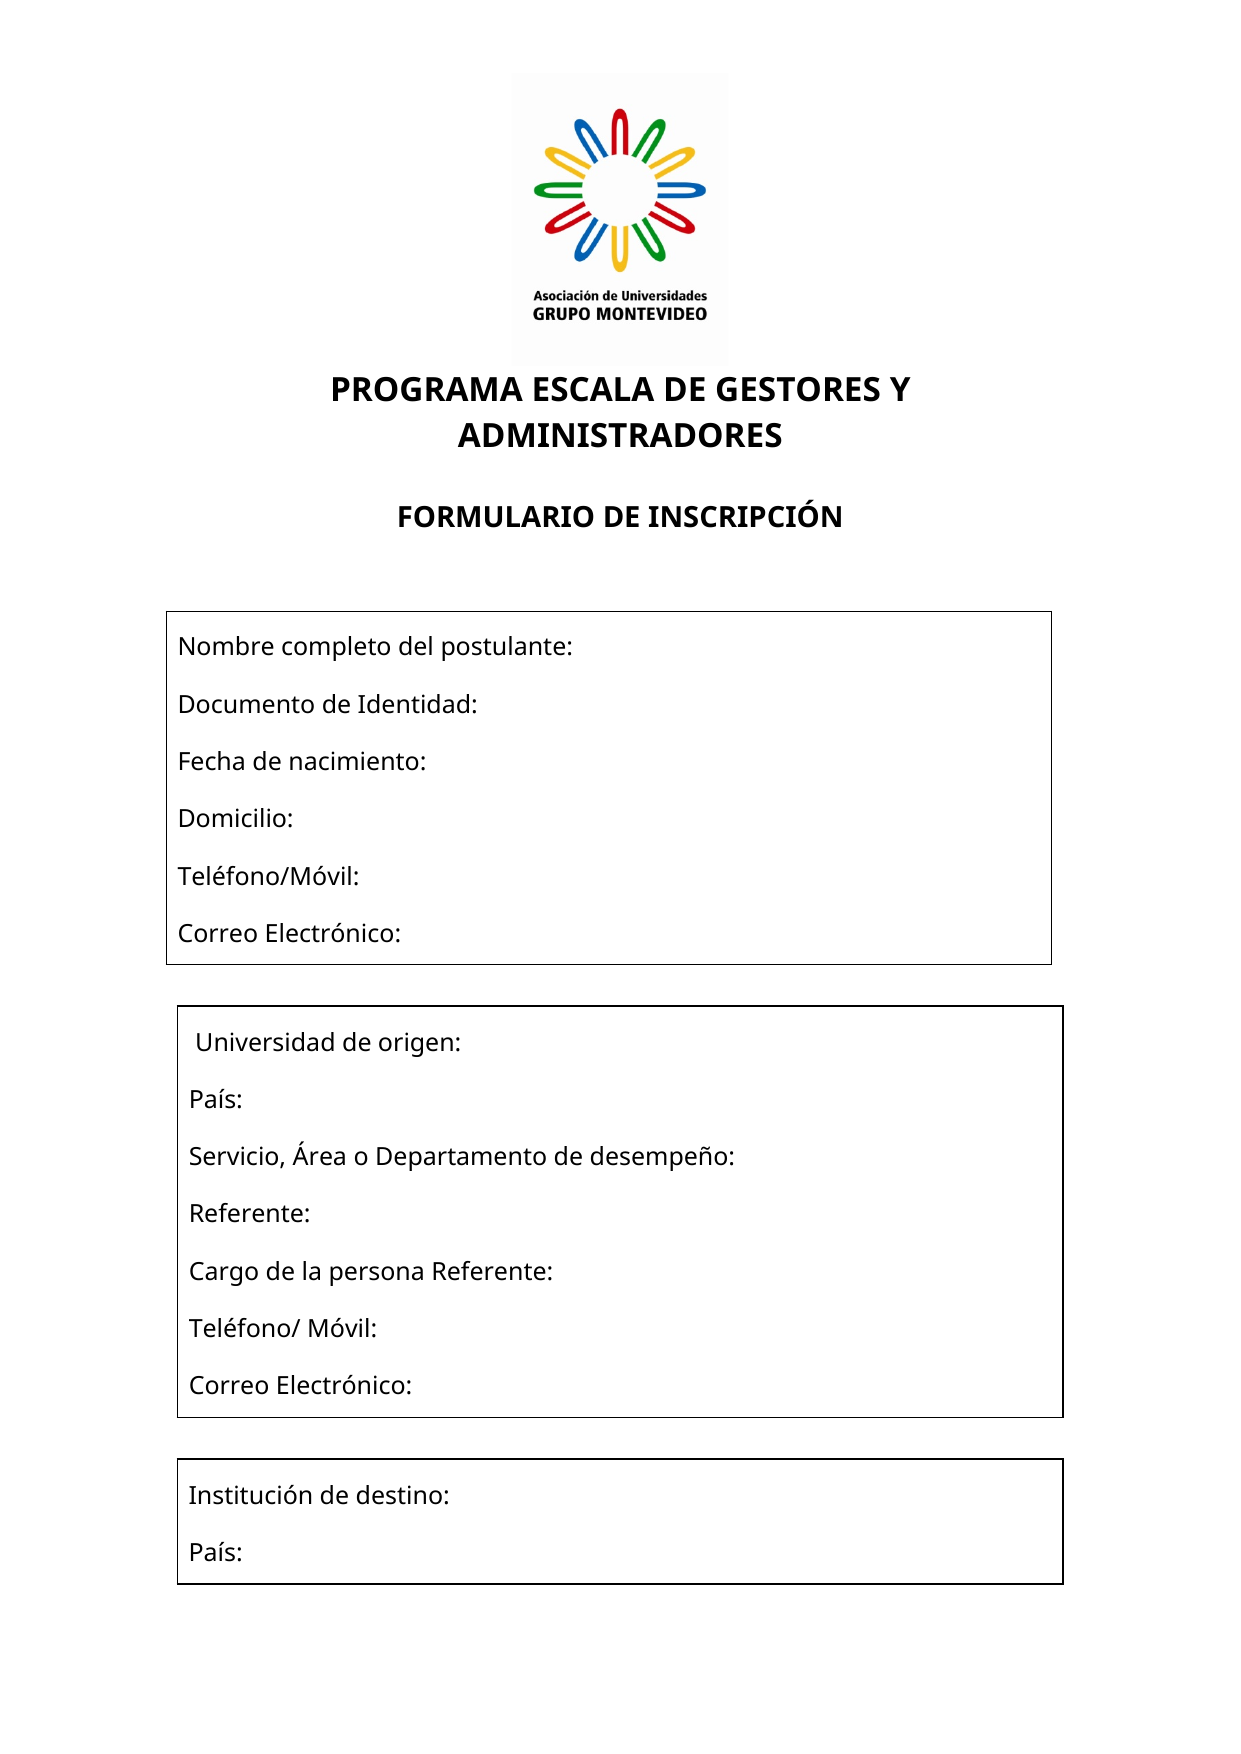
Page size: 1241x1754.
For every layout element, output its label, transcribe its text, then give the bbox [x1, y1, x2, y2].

table_header Nombre completo del postulante: Documento de Identidad: Fecha de nacimiento: Domicilio: Teléfono/Móvil: Correo Electrónico: [167, 612, 1051, 964]
picture [511, 73, 729, 366]
table_header Universidad de origen: País: Servicio, Área o Departamento de desempeño: Referente: Cargo de la persona Referente: Teléfono/ Móvil: Correo Electrónico: [178, 1007, 1062, 1416]
table_header Institución de destino: País: Referente: Cargo de la persona Referente: Teléfono/móvil: Correo Electrónico: [178, 1460, 1062, 1583]
text PROGRAMA ESCALA DE GESTORES Y ADMINISTRADORES [177, 366, 1063, 457]
text FORMULARIO DE INSCRIPCIÓN [177, 496, 1063, 536]
